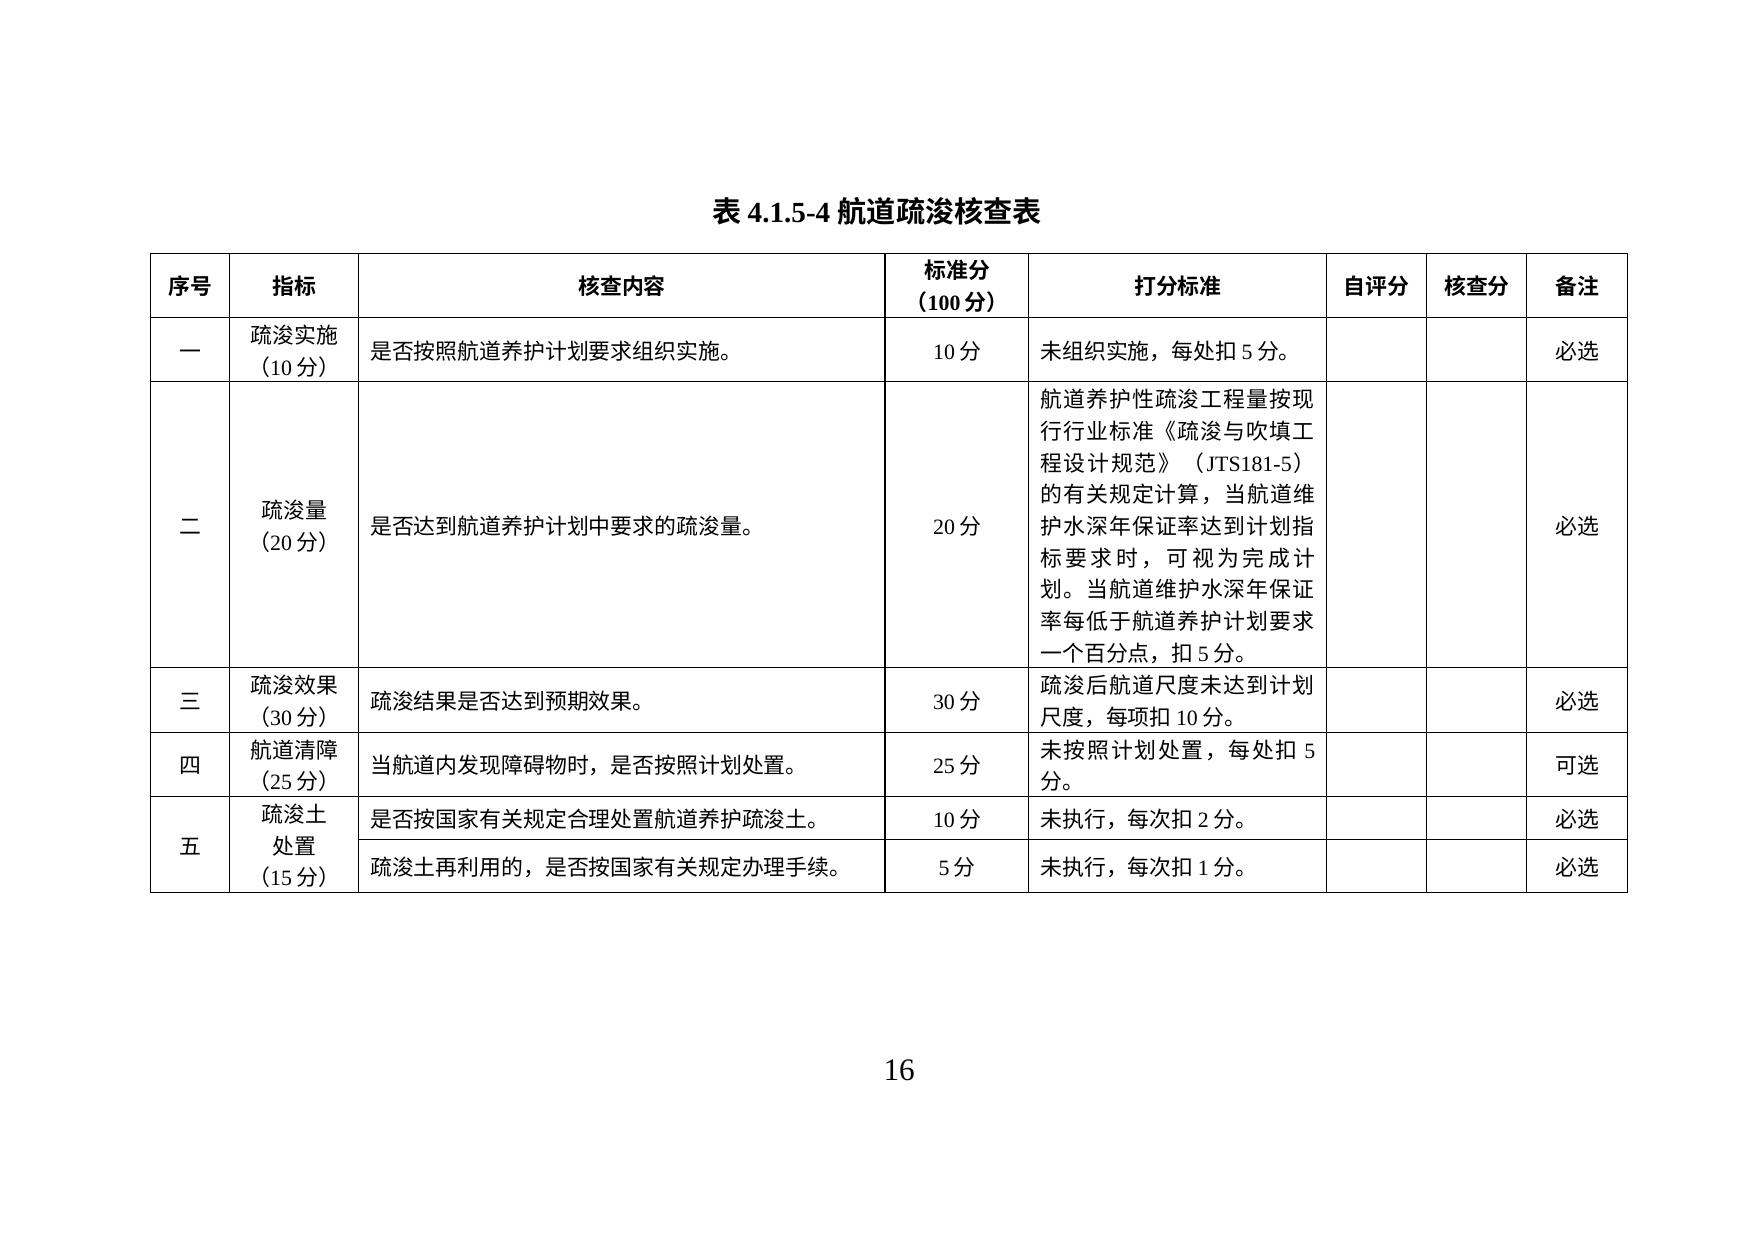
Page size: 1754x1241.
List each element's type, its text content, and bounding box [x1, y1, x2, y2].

table_cell 是否达到航道养护计划中要求的疏浚量。 [359, 382, 884, 667]
table_cell 航道养护性疏浚工程量按现行行业标准《疏浚与吹填工程设计规范》（JTS181-5）的有关规定计算，当航道维护水深年保证率达到计划指标要求时，可视为完成计划。当航道维护水深年保证率每低于航道养护计划要求一个百分点，扣5分。 [1029, 382, 1326, 667]
table_cell [1427, 797, 1526, 839]
table_cell 一 [151, 318, 229, 381]
table_cell 航道清障 （25分） [230, 733, 358, 796]
table_cell 四 [151, 733, 229, 796]
table_cell 未组织实施，每处扣5分。 [1029, 318, 1326, 381]
table_cell 当航道内发现障碍物时，是否按照计划处置。 [359, 733, 884, 796]
table_cell 必选 [1527, 318, 1627, 381]
table_cell 三 [151, 668, 229, 732]
table_cell [1327, 733, 1426, 796]
table_cell [1327, 382, 1426, 667]
table_cell 未执行，每次扣1分。 [1029, 840, 1326, 892]
table_cell [1327, 668, 1426, 732]
table_cell [1427, 668, 1526, 732]
table_cell [1327, 797, 1426, 839]
table_cell 30分 [886, 668, 1028, 732]
table_cell 20分 [886, 382, 1028, 667]
table_header 序号 [151, 254, 229, 317]
table_cell 疏浚效果 （30分） [230, 668, 358, 732]
table_cell 5分 [886, 840, 1028, 892]
table_cell 10分 [886, 797, 1028, 839]
table_cell 是否按照航道养护计划要求组织实施。 [359, 318, 884, 381]
table_cell 疏浚结果是否达到预期效果。 [359, 668, 884, 732]
table_cell 未按照计划处置，每处扣5分。 [1029, 733, 1326, 796]
table_cell 10分 [886, 318, 1028, 381]
table_cell 疏浚实施（10分） [230, 318, 358, 381]
table_cell 疏浚土再利用的，是否按国家有关规定办理手续。 [359, 840, 884, 892]
table_cell [1427, 318, 1526, 381]
table_cell 必选 [1527, 668, 1627, 732]
table_header 标准分 （100分） [886, 254, 1028, 317]
table_header 核查内容 [359, 254, 884, 317]
table_cell 二 [151, 382, 229, 667]
table_header 指标 [230, 254, 358, 317]
table_header 备注 [1527, 254, 1627, 317]
table_cell 疏浚后航道尺度未达到计划尺度，每项扣10分。 [1029, 668, 1326, 732]
table_cell 未执行，每次扣2分。 [1029, 797, 1326, 839]
table_cell 必选 [1527, 382, 1627, 667]
text 表4.1.5-4 航道疏浚核查表 [150, 189, 1604, 231]
table_cell [1327, 840, 1426, 892]
table_cell 疏浚量（20分） [230, 382, 358, 667]
table_cell [1427, 382, 1526, 667]
table_cell 是否按国家有关规定合理处置航道养护疏浚土。 [359, 797, 884, 839]
table_cell [1427, 840, 1526, 892]
table_cell 25分 [886, 733, 1028, 796]
table_cell 五 [151, 797, 229, 892]
table_cell 疏浚土 处置 （15分） [230, 797, 358, 892]
table_cell [1327, 318, 1426, 381]
table_cell [1427, 733, 1526, 796]
table_header 打分标准 [1029, 254, 1326, 317]
table_cell 可选 [1527, 733, 1627, 796]
table_cell 必选 [1527, 797, 1627, 839]
table_cell 必选 [1527, 840, 1627, 892]
table_header 自评分 [1327, 254, 1426, 317]
table_header 核查分 [1427, 254, 1526, 317]
